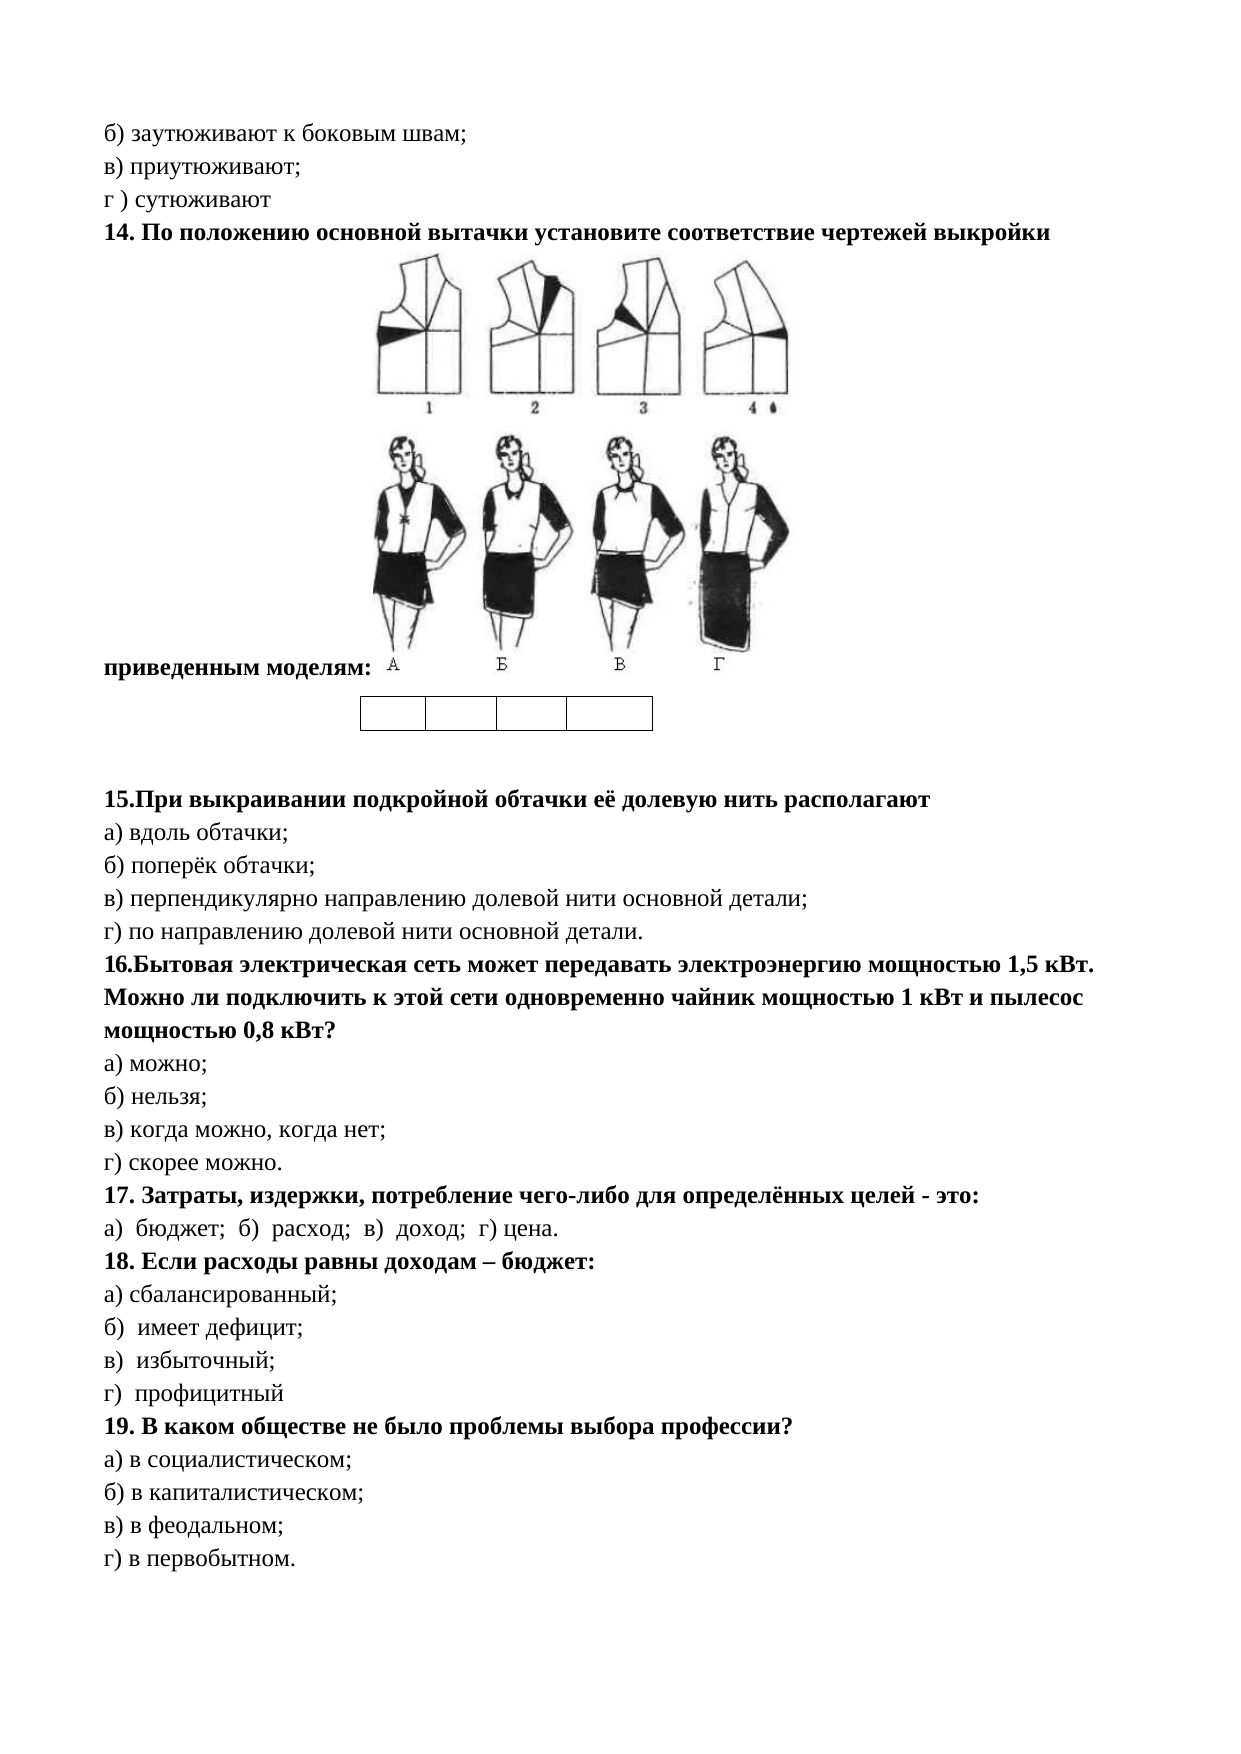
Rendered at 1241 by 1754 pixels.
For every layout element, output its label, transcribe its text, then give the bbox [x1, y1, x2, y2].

text б) нельзя; [103, 1081, 1152, 1110]
text 15.При выкраивании подкройной обтачки её долевую нить располагают [103, 784, 1152, 813]
text а) вдоль обтачки; [103, 817, 1152, 846]
text 19. В каком обществе не было проблемы выбора профессии? [103, 1411, 1152, 1440]
text б) имеет дефицит; [103, 1312, 1152, 1341]
text а) сбалансированный; [103, 1279, 1152, 1308]
text 14. По положению основной вытачки установите соответствие чертежей выкройки [103, 217, 1152, 246]
text в) приутюживают; [103, 151, 1152, 180]
text б) заутюживают к боковым швам; [103, 118, 1152, 147]
text б) в капиталистическом; [103, 1477, 1152, 1506]
text г) скорее можно. [103, 1147, 1152, 1176]
text в) в феодальном; [103, 1510, 1152, 1539]
text 18. Если расходы равны доходам – бюджет: [103, 1246, 1152, 1275]
text г) в первобытном. [103, 1543, 1152, 1572]
text в) перпендикулярно направлению долевой нити основной детали; [103, 883, 1152, 912]
text г) профицитный [103, 1378, 1152, 1407]
text 16.Бытовая электрическая сеть может передавать электроэнергию мощностью 1,5 кВт. Можно ли подключить к этой сети одновременно чайник мощностью 1 кВт и пылесос мощностью 0,8 кВт? [103, 949, 1152, 1044]
text а) можно; [103, 1048, 1152, 1077]
picture [372, 250, 795, 676]
text в) когда можно, когда нет; [103, 1114, 1152, 1143]
text а) бюджет; б) расход; в) доход; г) цена. [103, 1213, 1152, 1242]
table_header [497, 697, 566, 730]
text 17. Затраты, издержки, потребление чего-либо для определённых целей - это: [103, 1180, 1152, 1209]
table_header [567, 697, 652, 730]
text б) поперёк обтачки; [103, 850, 1152, 879]
text г) по направлению долевой нити основной детали. [103, 916, 1152, 945]
text а) в социалистическом; [103, 1444, 1152, 1473]
text в) избыточный; [103, 1345, 1152, 1374]
text г ) сутюживают [103, 184, 1152, 213]
table_header [361, 697, 425, 730]
table_header [426, 697, 496, 730]
